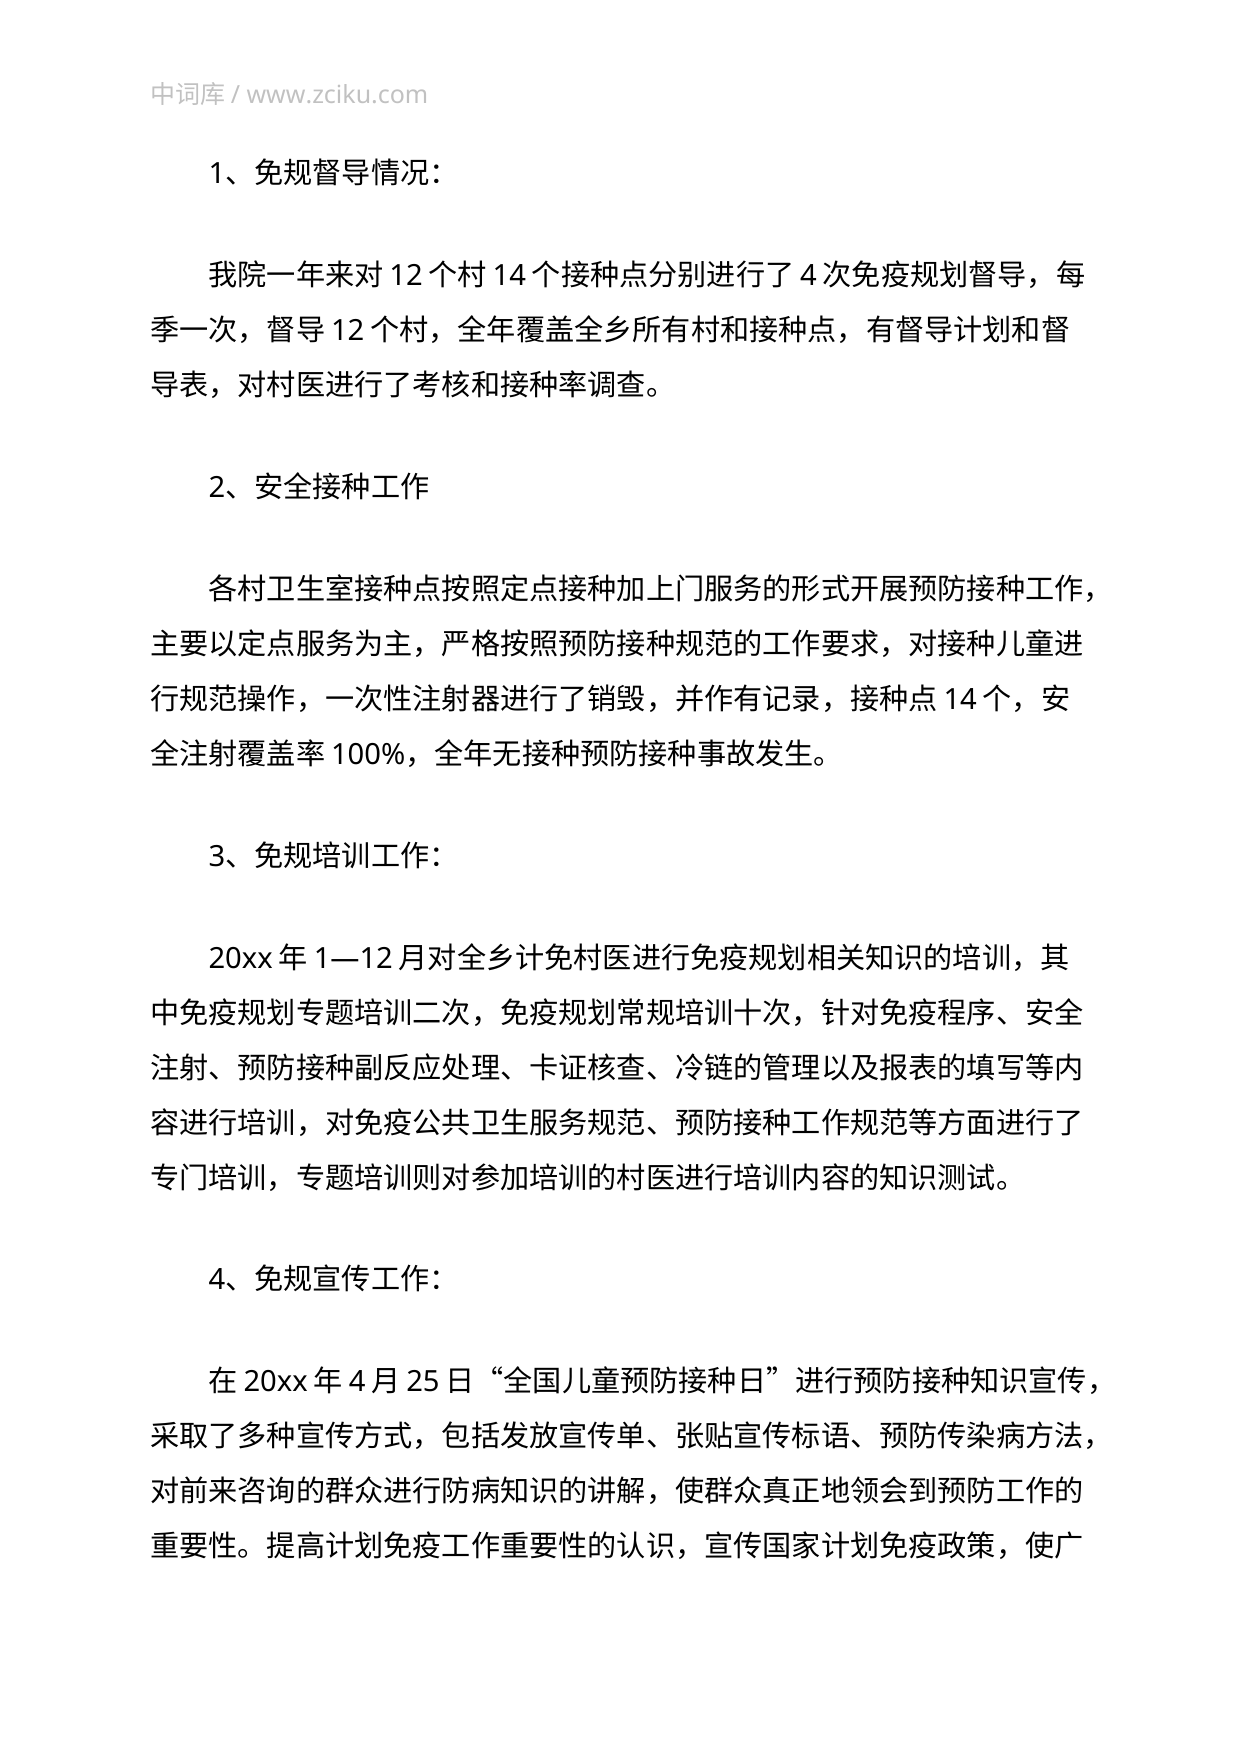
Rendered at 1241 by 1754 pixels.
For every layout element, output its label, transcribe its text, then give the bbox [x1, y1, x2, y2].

text 1、免规督导情况： [150, 150, 1090, 192]
text 3、免规培训工作： [150, 832, 1090, 875]
text 我院一年来对12个村14个接种点分别进行了4次免疫规划督导，每季一次，督导12个村，全年覆盖全乡所有村和接种点，有督导计划和督导表，对村医进行了考核和接种率调查。 [150, 252, 1090, 404]
text 4、免规宣传工作： [150, 1256, 1090, 1298]
text 20xx年1—12月对全乡计免村医进行免疫规划相关知识的培训，其中免疫规划专题培训二次，免疫规划常规培训十次，针对免疫程序、安全注射、预防接种副反应处理、卡证核查、冷链的管理以及报表的填写等内容进行培训，对免疫公共卫生服务规范、预防接种工作规范等方面进行了专门培训，专题培训则对参加培训的村医进行培训内容的知识测试。 [150, 934, 1090, 1196]
text 各村卫生室接种点按照定点接种加上门服务的形式开展预防接种工作，主要以定点服务为主，严格按照预防接种规范的工作要求，对接种儿童进行规范操作，一次性注射器进行了销毁，并作有记录，接种点14个，安全注射覆盖率100%，全年无接种预防接种事故发生。 [150, 566, 1090, 773]
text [150, 1358, 1090, 1565]
text 2、安全接种工作 [150, 464, 1090, 506]
